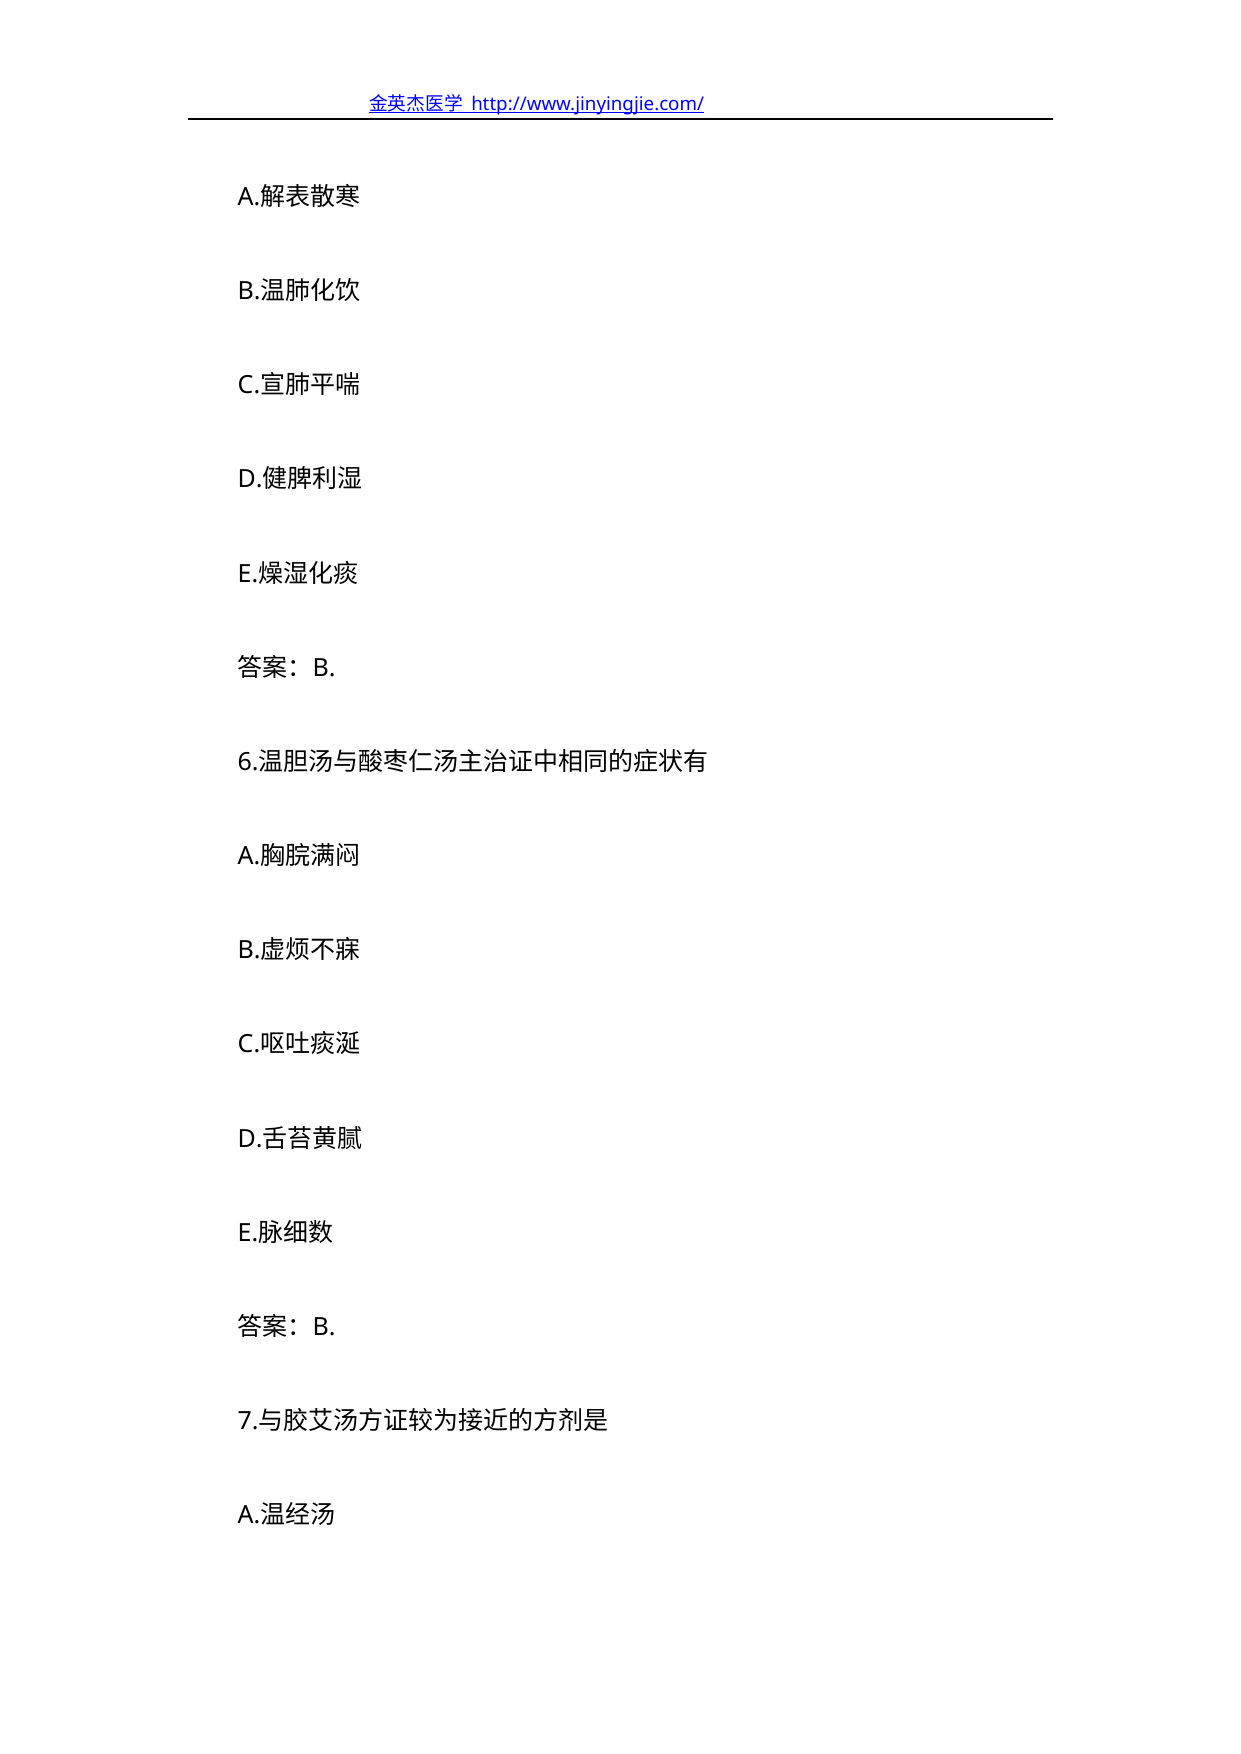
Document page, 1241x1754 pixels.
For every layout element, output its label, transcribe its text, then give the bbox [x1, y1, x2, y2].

text C.宣肺平喘 [187, 350, 1053, 415]
text D.健脾利湿 [187, 444, 1053, 509]
text E.燥湿化痰 [187, 539, 1053, 604]
text 答案：B. [187, 633, 1053, 698]
text A.温经汤 [187, 1480, 1053, 1545]
text B.虚烦不寐 [187, 915, 1053, 980]
text E.脉细数 [187, 1198, 1053, 1263]
text 6.温胆汤与酸枣仁汤主治证中相同的症状有 [187, 727, 1053, 792]
text A.解表散寒 [187, 162, 1053, 227]
text C.呕吐痰涎 [187, 1009, 1053, 1074]
text 7.与胶艾汤方证较为接近的方剂是 [187, 1386, 1053, 1451]
text B.温肺化饮 [187, 256, 1053, 321]
text D.舌苔黄腻 [187, 1104, 1053, 1169]
text A.胸脘满闷 [187, 821, 1053, 886]
text 答案：B. [187, 1292, 1053, 1357]
